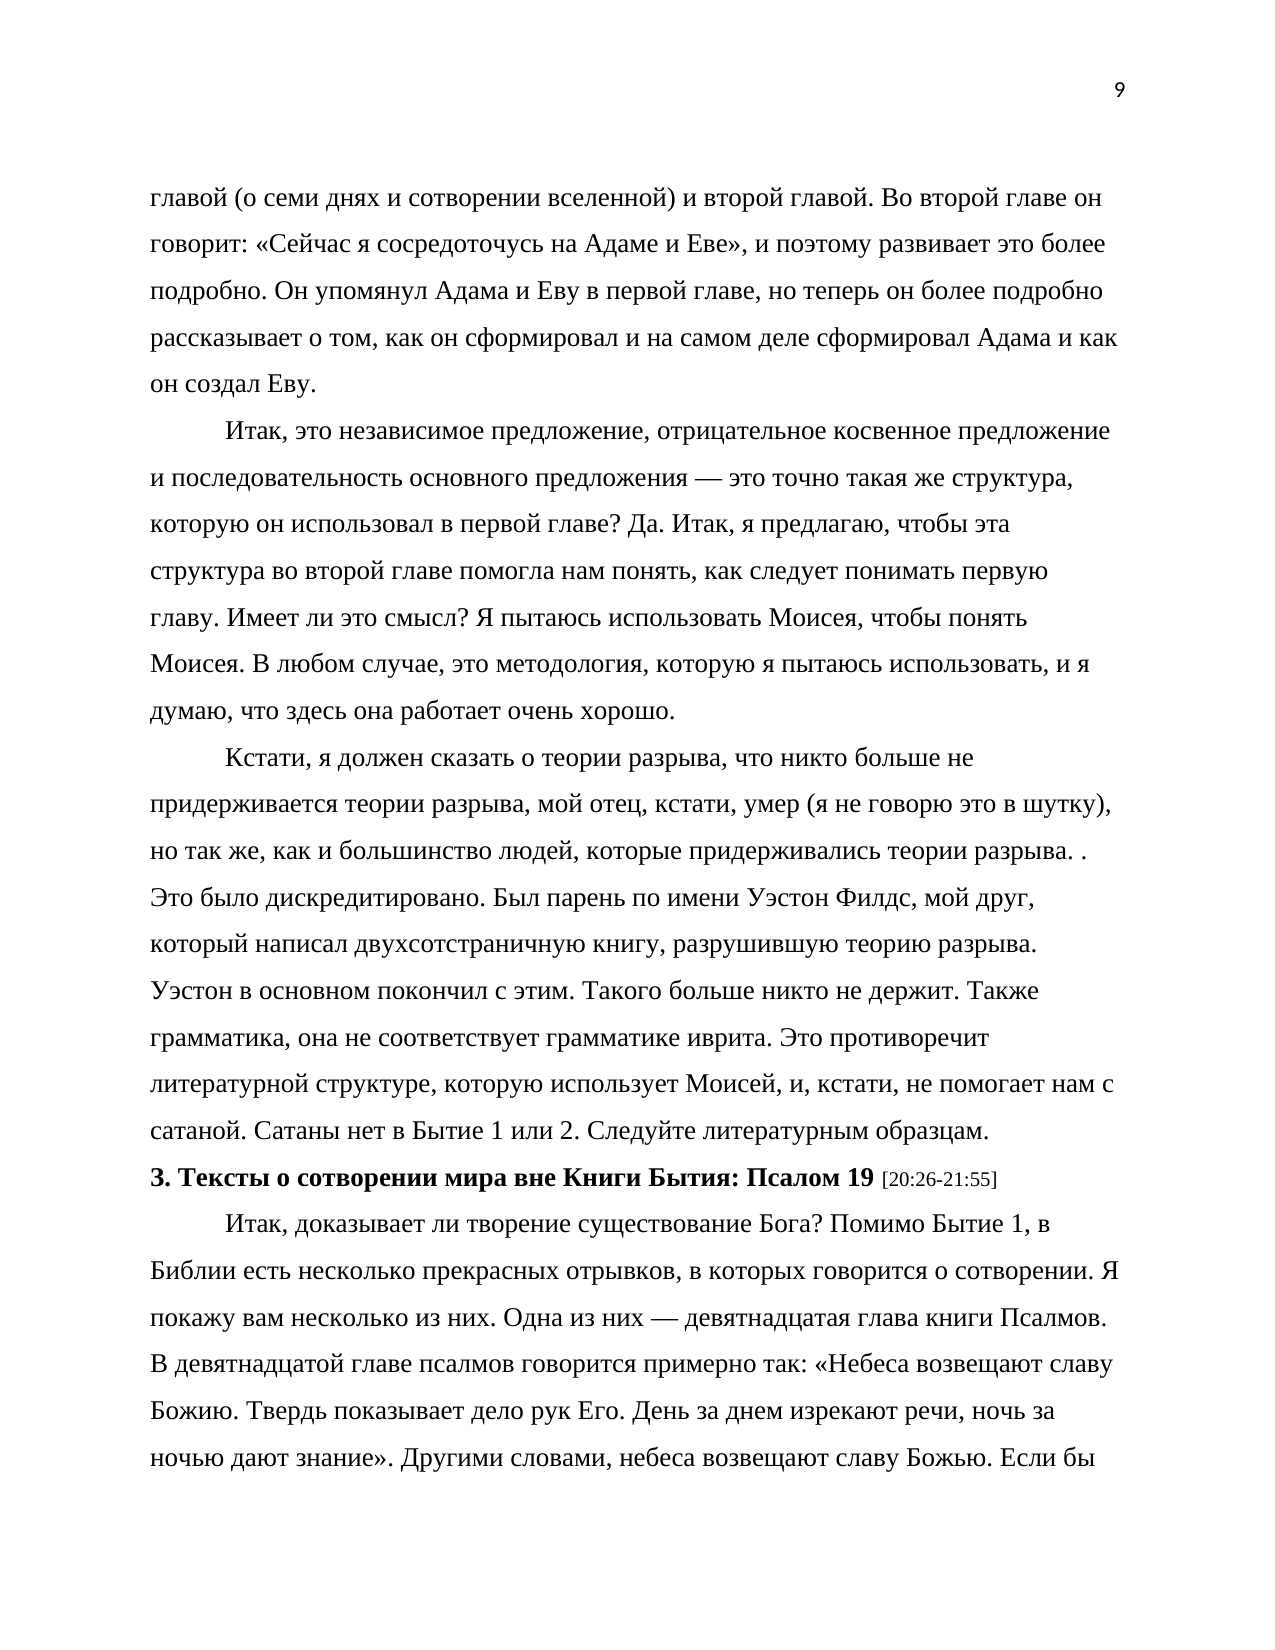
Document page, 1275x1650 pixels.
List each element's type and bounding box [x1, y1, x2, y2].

text [150, 181, 1125, 1145]
text [150, 1161, 1125, 1472]
